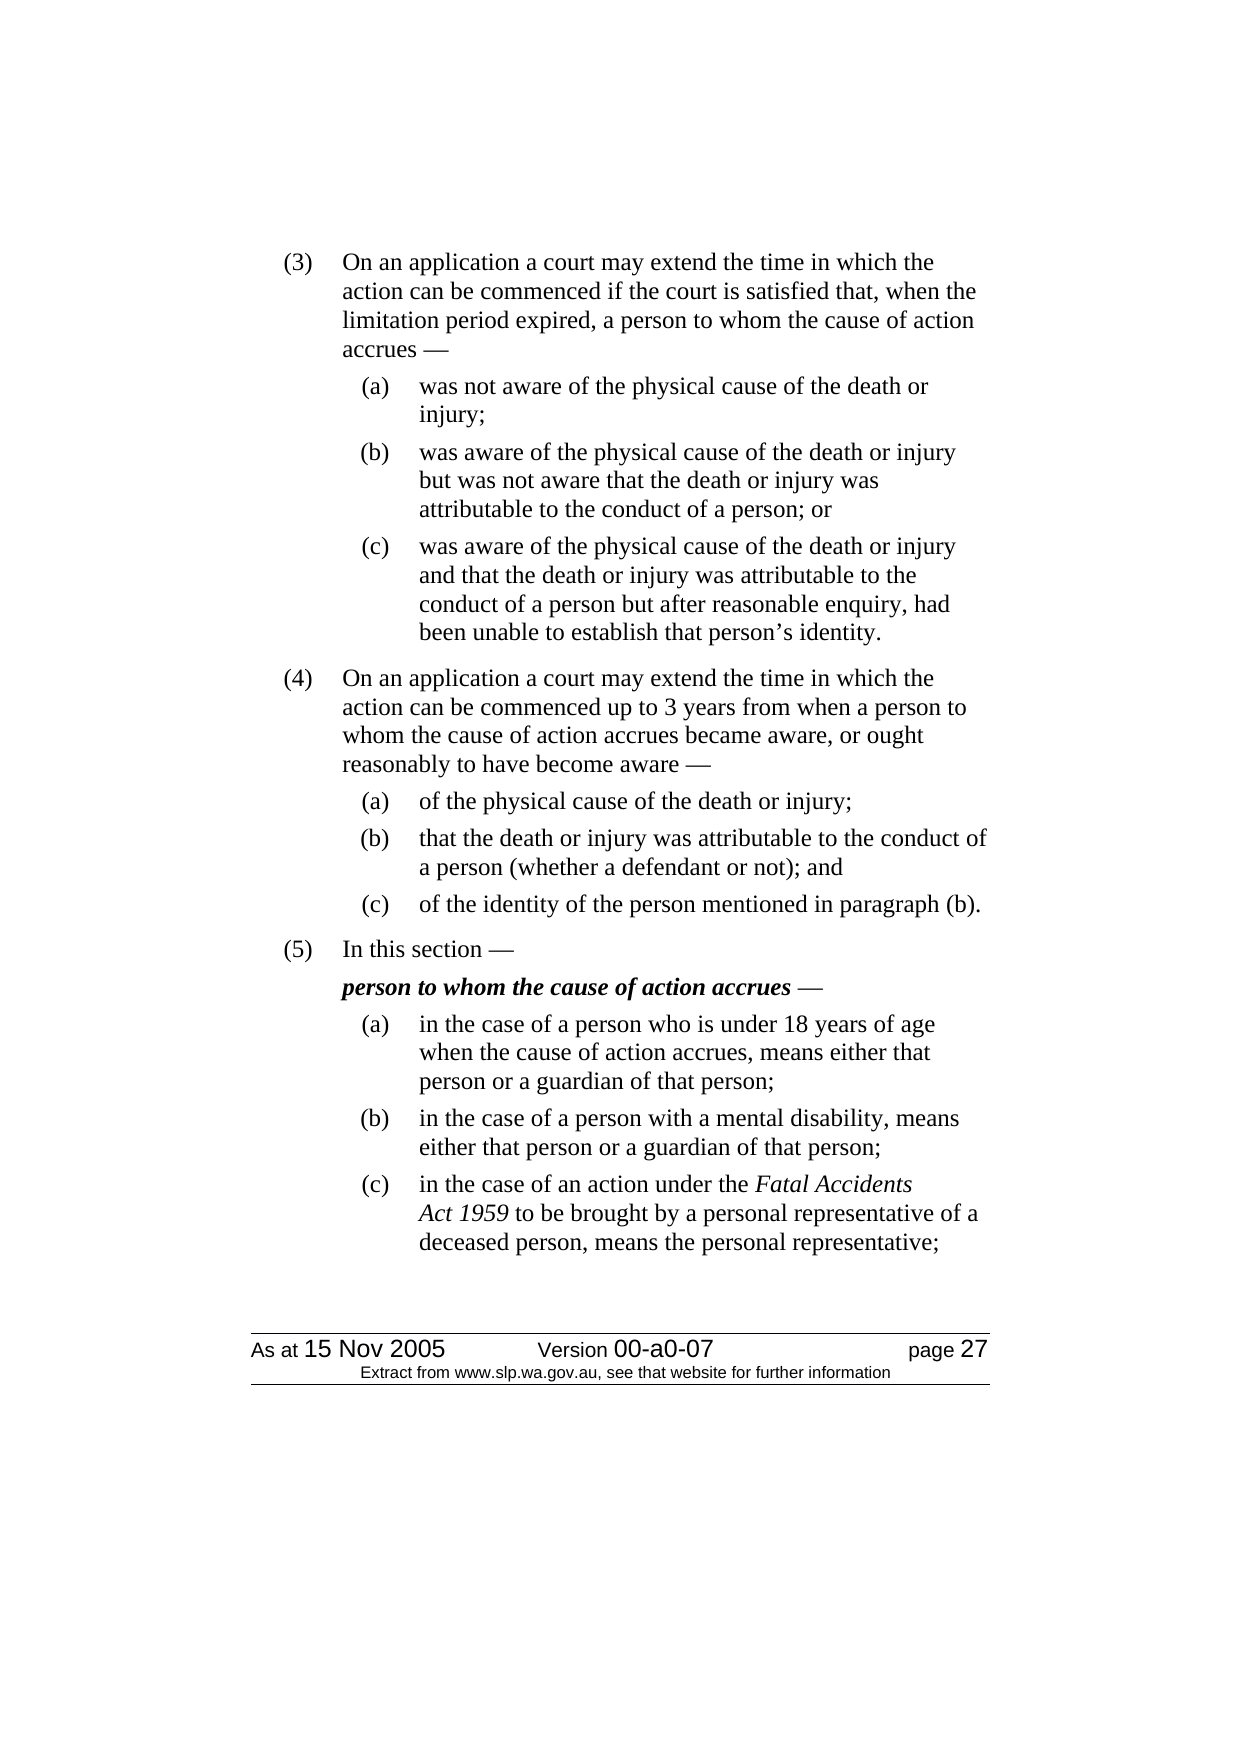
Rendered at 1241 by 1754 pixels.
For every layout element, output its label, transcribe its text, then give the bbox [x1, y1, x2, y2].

text (4) On an application a court may extend the time in which the action can be commenced up to 3 years from when a person to whom the cause of action accrues became aware, or ought reasonably to have become aware — [251, 663, 990, 778]
text (5) In this section — [251, 934, 990, 963]
text (b) was aware of the physical cause of the death or injury but was not aware that the death or injury was attributable to the conduct of a person; or [251, 437, 990, 523]
text (a) in the case of a person who is under 18 years of age when the cause of action accrues, means either that person or a guardian of that person; [251, 1009, 990, 1095]
text (b) in the case of a person with a mental disability, means either that person or a guardian of that person; [251, 1103, 990, 1161]
text (c) of the identity of the person mentioned in paragraph (b). [251, 889, 990, 918]
text person to whom the cause of action accrues — [251, 972, 990, 1000]
text (b) that the death or injury was attributable to the conduct of a person (whether a defendant or not); and [251, 823, 990, 881]
text (a) was not aware of the physical cause of the death or injury; [251, 371, 990, 428]
text (a) of the physical cause of the death or injury; [251, 786, 990, 815]
text (c) in the case of an action under the Fatal Accidents Act 1959 to be brought by a personal representative of a deceased person, means the personal representative; [251, 1169, 990, 1255]
text (3) On an application a court may extend the time in which the action can be commenced if the court is satisfied that, when the limitation period expired, a person to whom the cause of action accrues — [251, 247, 990, 362]
text (c) was aware of the physical cause of the death or injury and that the death or injury was attributable to the conduct of a person but after reasonable enquiry, had been unable to establish that person’s identity. [251, 531, 990, 646]
